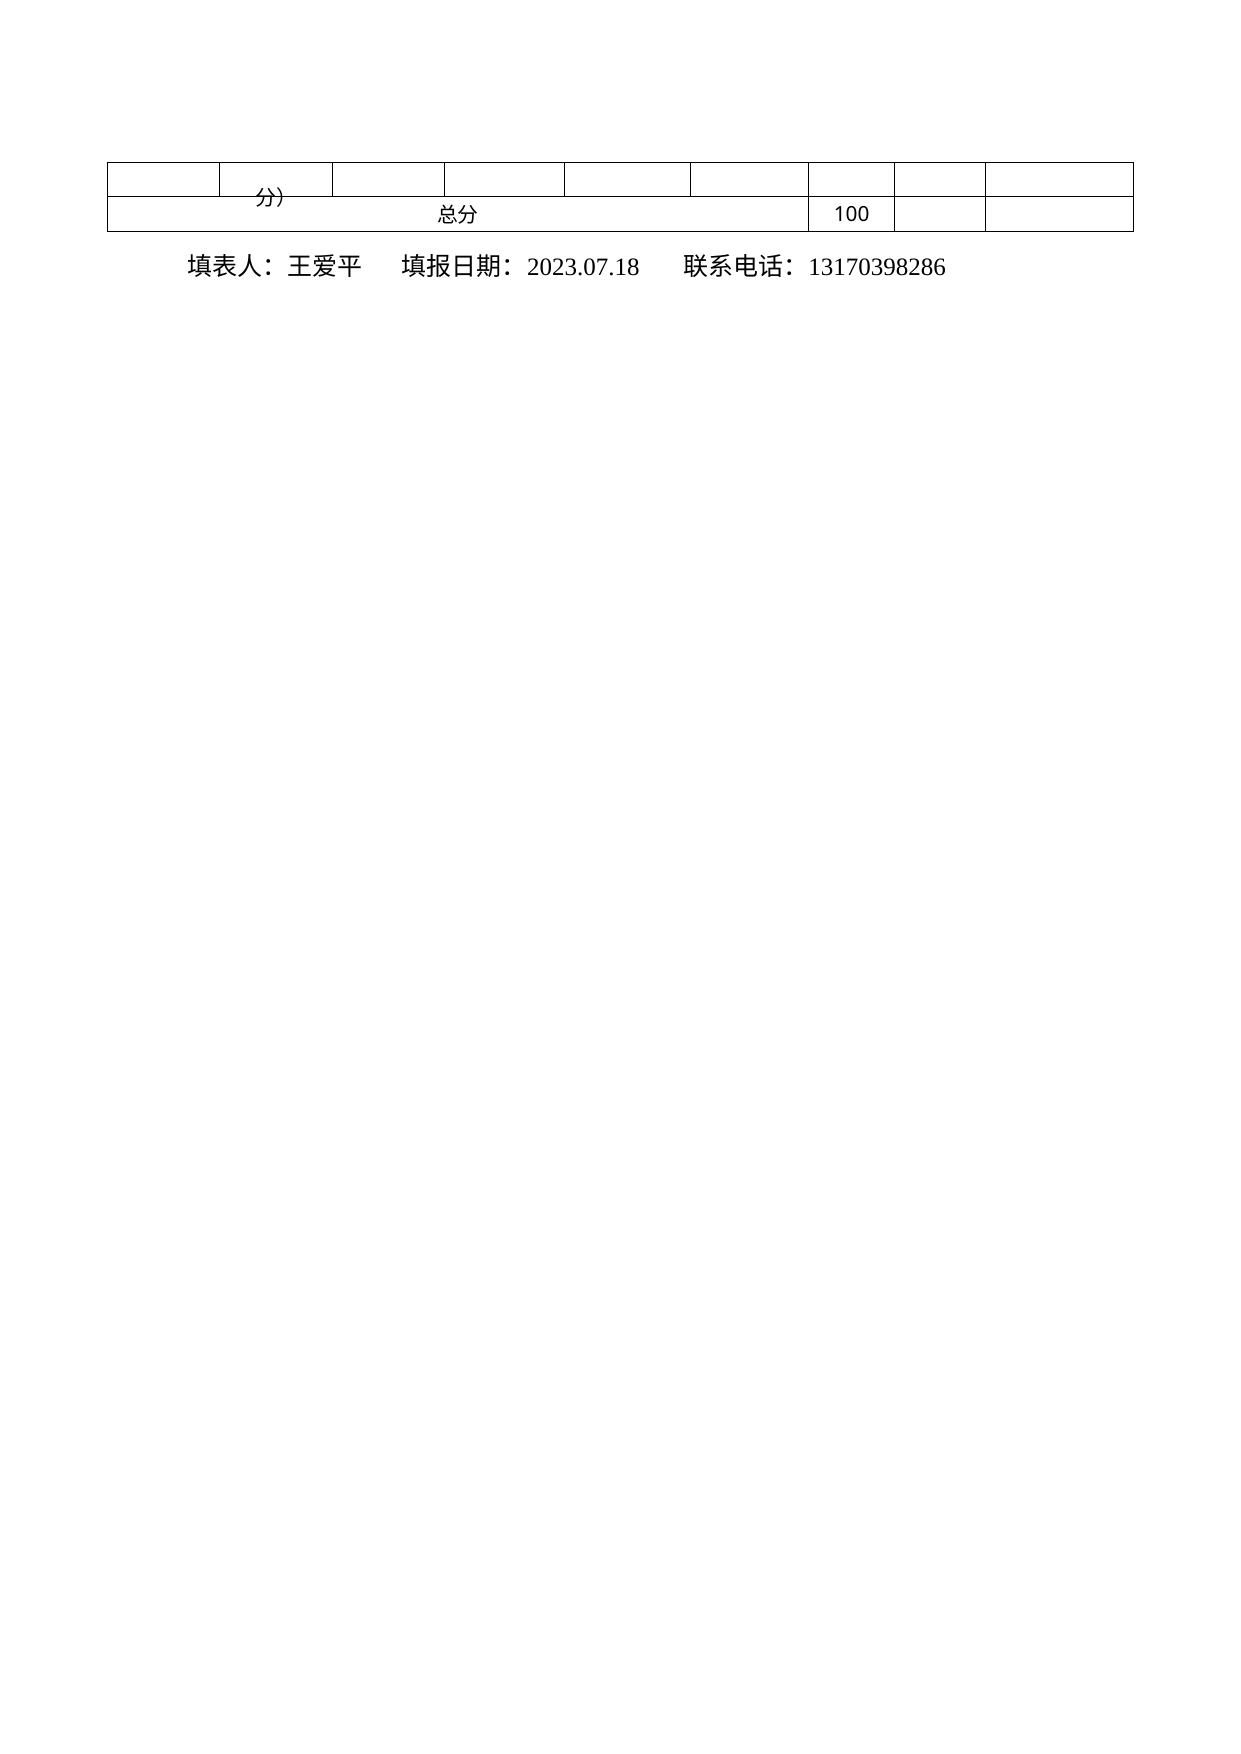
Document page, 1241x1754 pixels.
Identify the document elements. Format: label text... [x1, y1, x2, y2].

table_cell [986, 163, 1133, 196]
text 填表人：王爱平 填报日期：2023.07.18 联系电话：13170398286 [187, 232, 1053, 297]
table_cell [895, 163, 985, 196]
table_cell [565, 163, 690, 196]
table_cell [809, 163, 894, 196]
table_cell [895, 197, 985, 231]
table_cell [986, 197, 1133, 231]
table_cell …… [445, 163, 564, 196]
table_cell [691, 163, 808, 196]
table_cell 100 [809, 197, 894, 231]
table_cell 总分 [108, 197, 808, 231]
